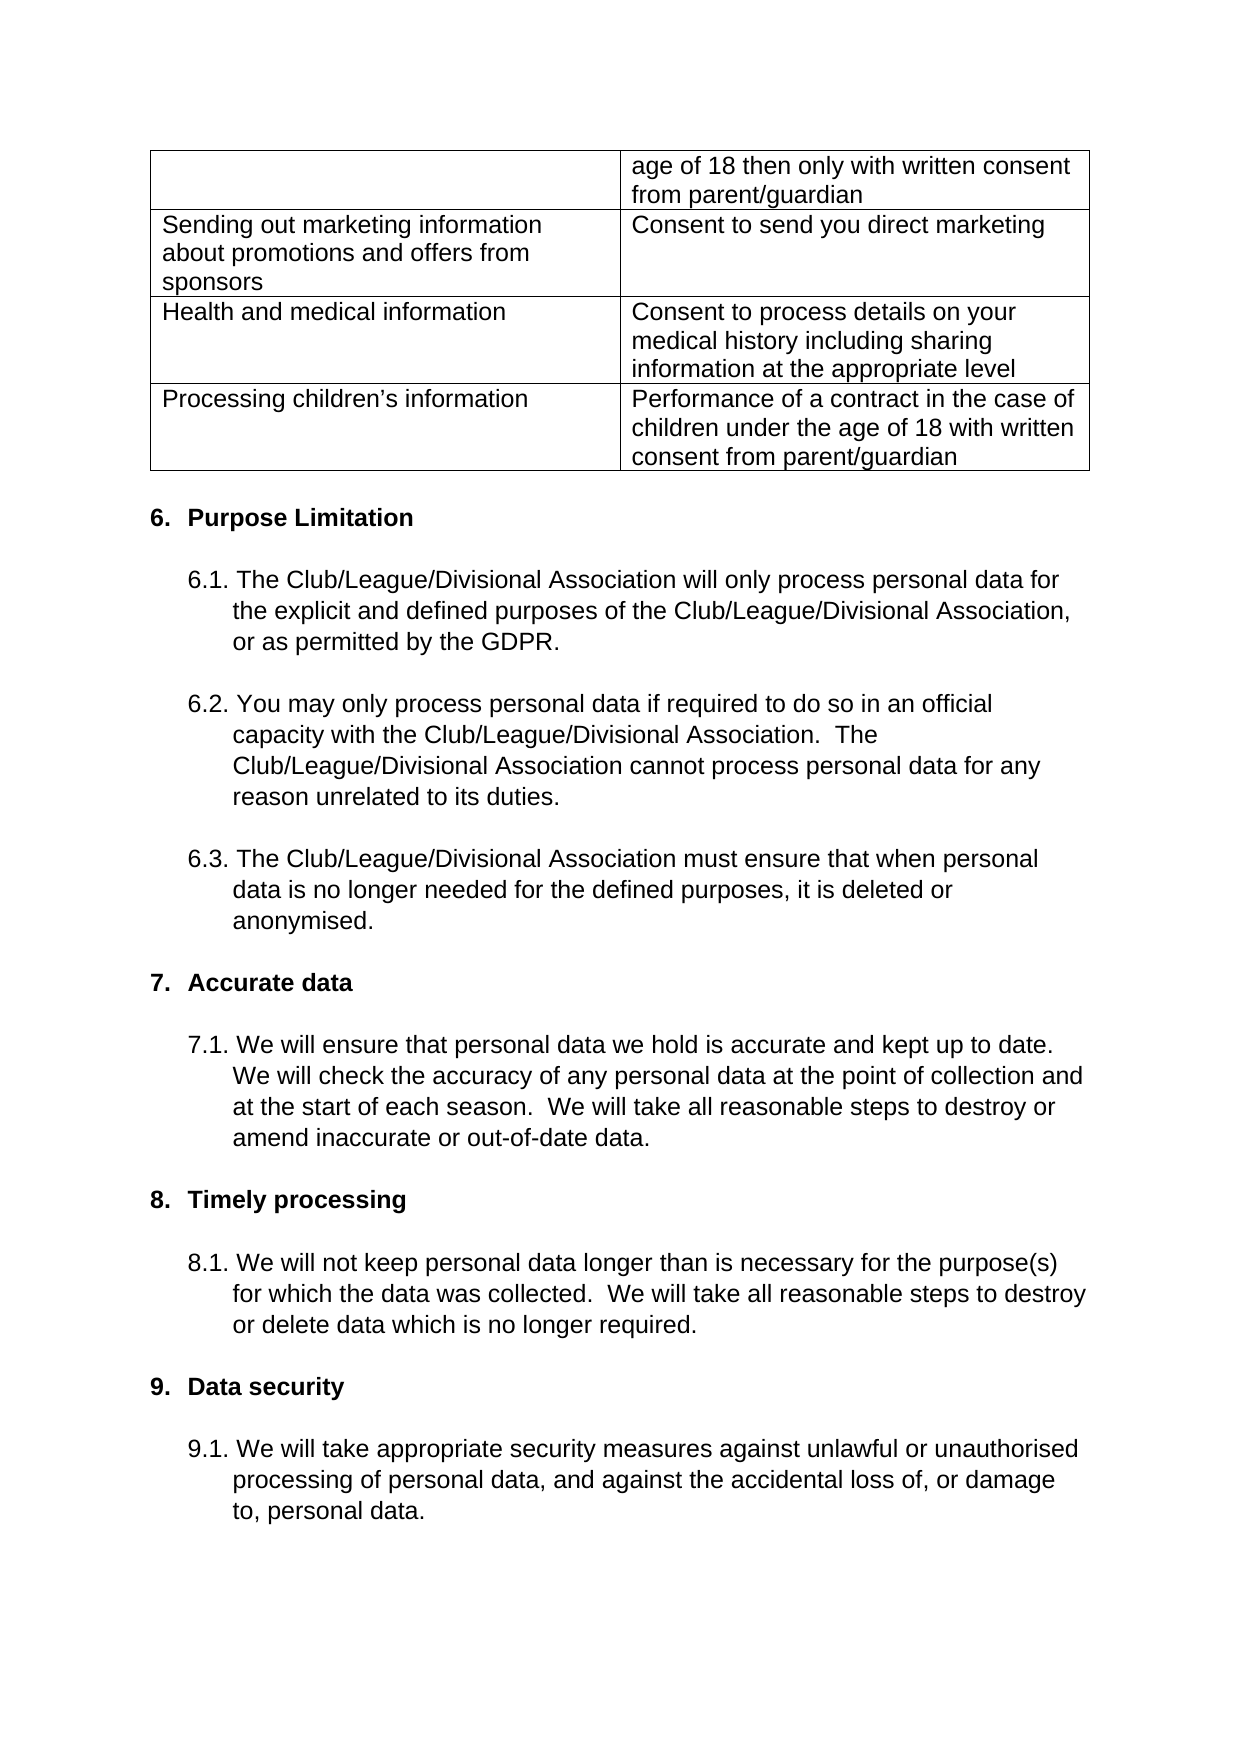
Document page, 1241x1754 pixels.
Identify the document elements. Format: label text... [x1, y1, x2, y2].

list Data security [150, 1372, 1090, 1400]
table_cell Health and medical information [151, 297, 620, 383]
list Purpose Limitation [150, 502, 1090, 531]
table_cell Sending out marketing information about promotions and offers from sponsors [151, 210, 620, 296]
table_cell Consent to send you direct marketing [621, 210, 1089, 296]
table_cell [621, 151, 1089, 208]
list Accurate data [150, 968, 1090, 997]
list The Club/League/Divisional Association must ensure that when personal data is no longer needed for the defined purposes, it is deleted or anonymised. [187, 844, 1090, 935]
table_cell Processing children’s information [151, 384, 620, 470]
list We will ensure that personal data we hold is accurate and kept up to date. We will check the accuracy of any personal data at the point of collection and at the start of each season. We will take all reasonable steps to destroy or amend inaccurate or out-of-date data. [187, 1030, 1090, 1152]
table_cell Consent to process details on your medical history including sharing information at the appropriate level [621, 297, 1089, 383]
list We will not keep personal data longer than is necessary for the purpose(s) for which the data was collected. We will take all reasonable steps to destroy or delete data which is no longer required. [187, 1247, 1090, 1338]
list You may only process personal data if required to do so in an official capacity with the Club/League/Divisional Association. The Club/League/Divisional Association cannot process personal data for any reason unrelated to its duties. [187, 689, 1090, 811]
list The Club/League/Divisional Association will only process personal data for the explicit and defined purposes of the Club/League/Divisional Association, or as permitted by the GDPR. [187, 564, 1090, 655]
list Timely processing [150, 1185, 1090, 1214]
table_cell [151, 151, 620, 208]
list We will take appropriate security measures against unlawful or unauthorised processing of personal data, and against the accidental loss of, or damage to, personal data. [187, 1434, 1090, 1524]
table_cell Performance of a contract in the case of children under the age of 18 with written consent from parent/guardian [621, 384, 1089, 470]
